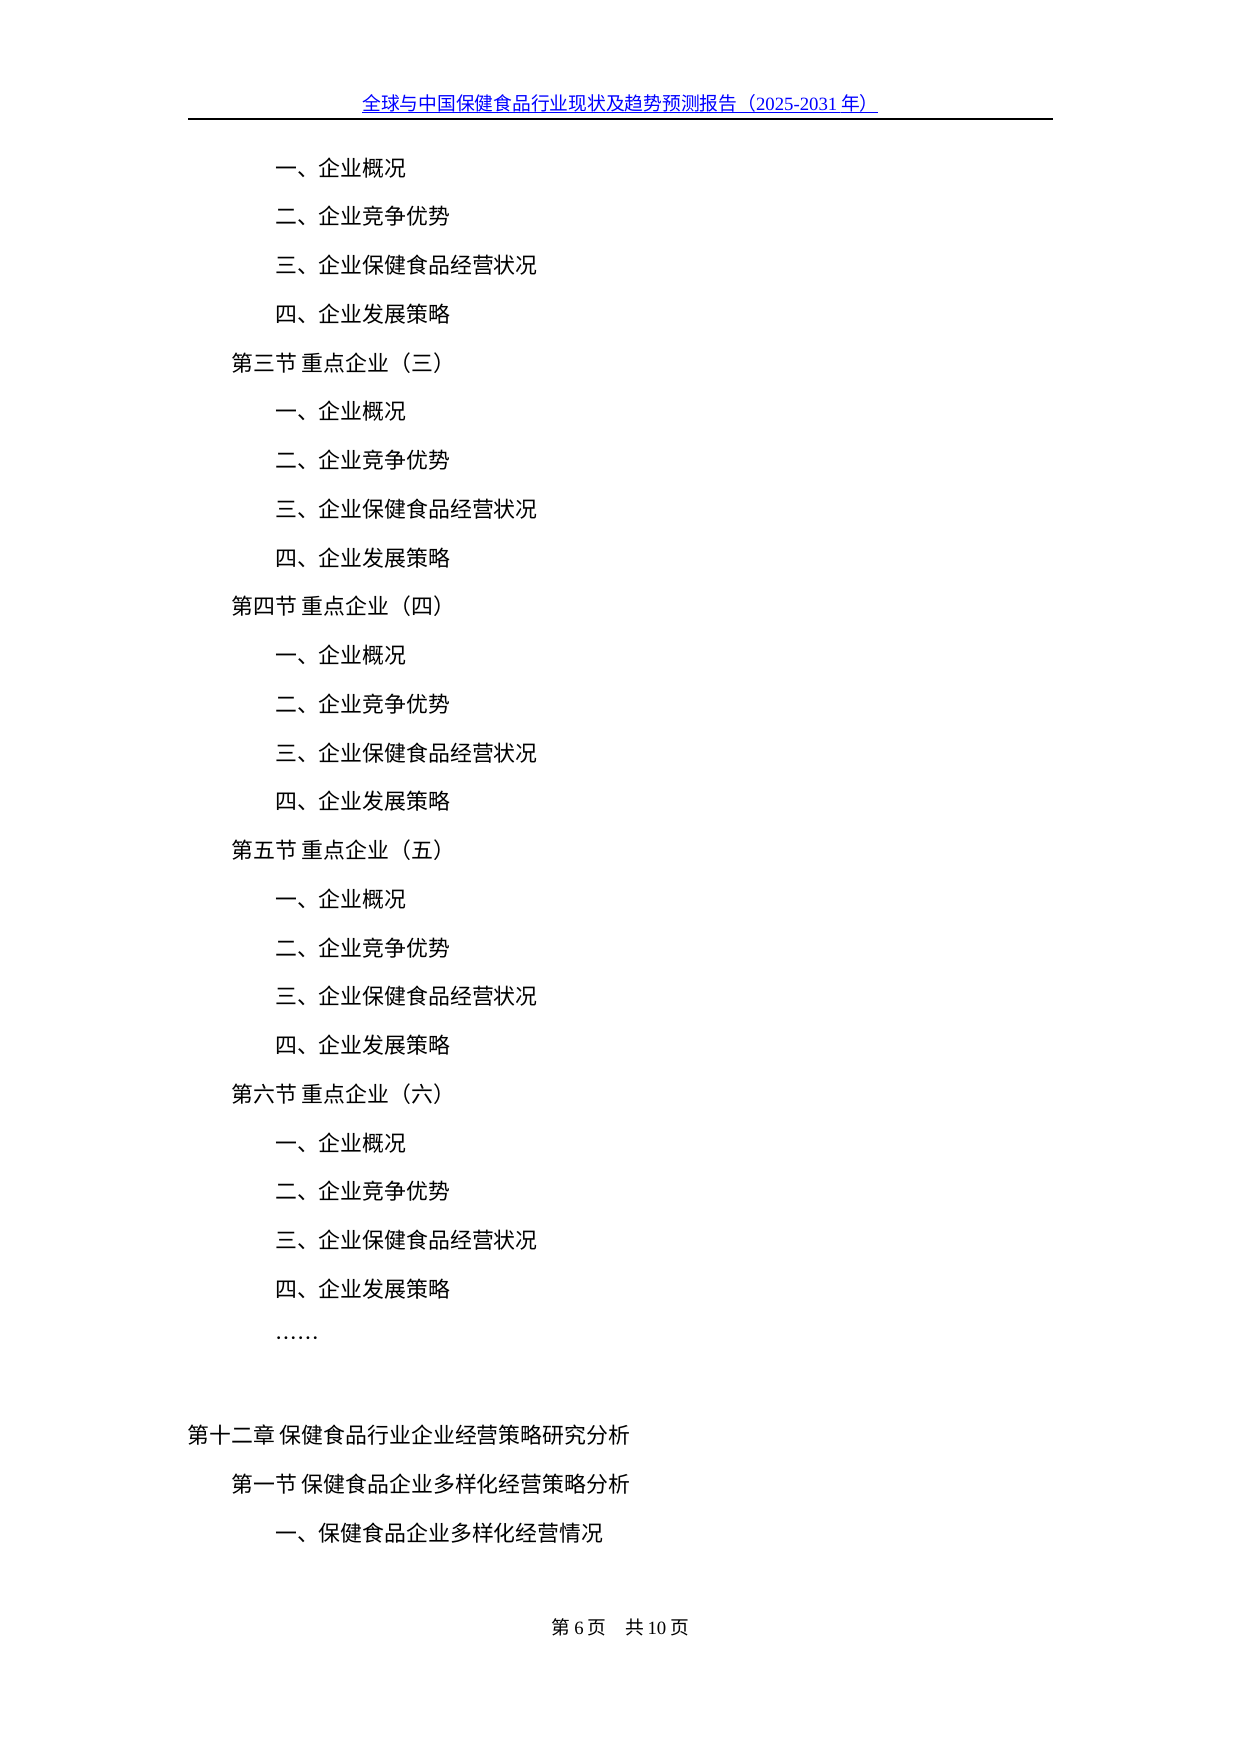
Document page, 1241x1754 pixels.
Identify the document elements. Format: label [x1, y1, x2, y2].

text [187, 150, 1053, 1548]
